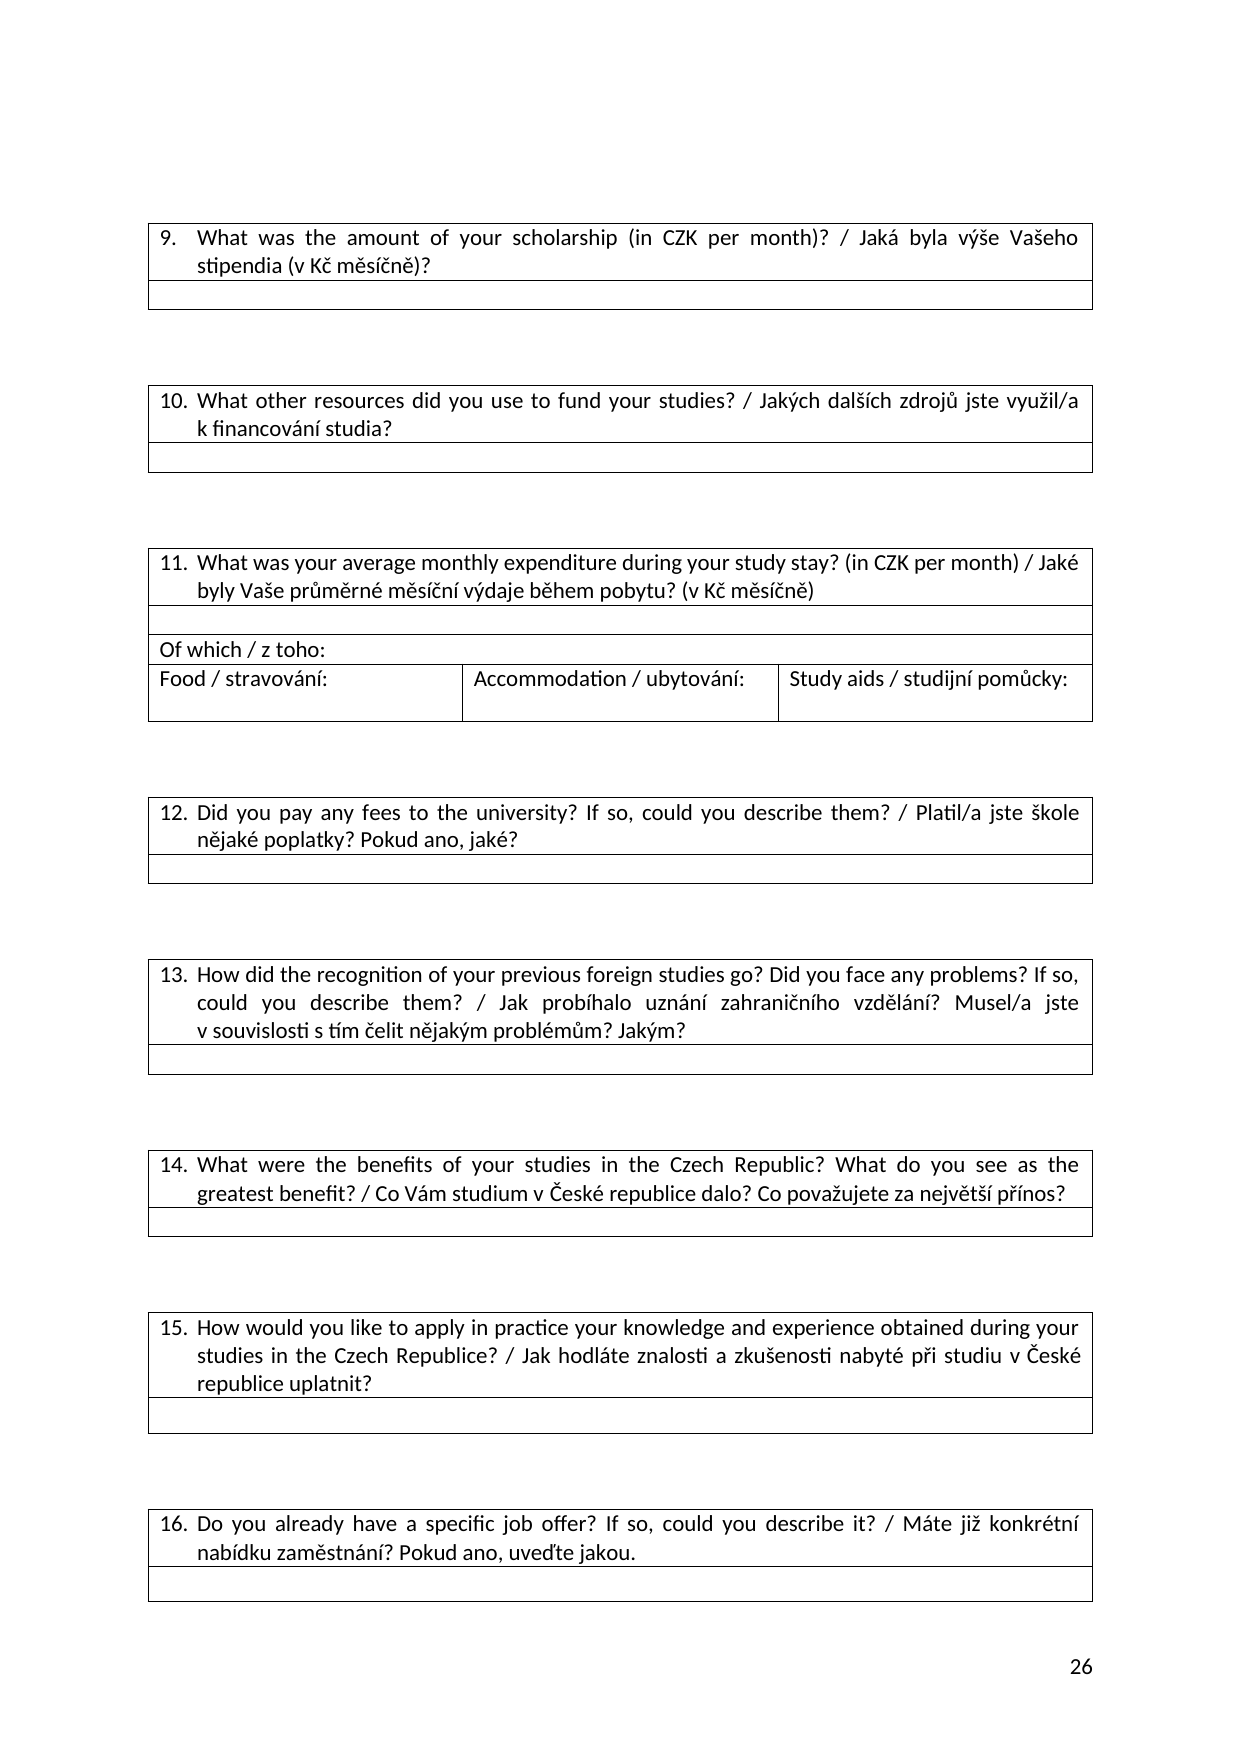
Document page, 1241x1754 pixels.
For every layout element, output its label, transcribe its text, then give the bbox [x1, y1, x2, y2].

table_cell [149, 1208, 1092, 1236]
table_header What was your average monthly expenditure during your study stay? (in CZK per month) / Jaké byly Vaše průměrné měsíční výdaje během pobytu? (v Kč měsíčně) [149, 549, 1092, 604]
table_header How would you like to apply in practice your knowledge and experience obtained during your studies in the Czech Republice? / Jak hodláte znalosti a zkušenosti nabyté při studiu v České republice uplatnit? [149, 1313, 1092, 1397]
table_cell [149, 1567, 1092, 1601]
table_cell [149, 443, 1092, 472]
table_cell Food / stravování: [149, 665, 462, 721]
table_cell [149, 855, 1092, 883]
table_cell Accommodation / ubytování: [463, 665, 778, 721]
table_cell [149, 281, 1092, 309]
table_cell [149, 1398, 1092, 1433]
table_header Do you already have a specific job offer? If so, could you describe it? / Máte již konkrétní nabídku zaměstnání? Pokud ano, uveďte jakou. [149, 1510, 1092, 1566]
table_header What was the amount of your scholarship (in CZK per month)? / Jaká byla výše Vašeho stipendia (v Kč měsíčně)? [149, 224, 1092, 279]
table_cell [149, 1045, 1092, 1074]
table_cell Of which / z toho: [149, 635, 1092, 663]
table_header What were the benefits of your studies in the Czech Republic? What do you see as the greatest benefit? / Co Vám studium v České republice dalo? Co považujete za největší přínos? [149, 1151, 1092, 1207]
table_cell [149, 606, 1092, 634]
table_header How did the recognition of your previous foreign studies go? Did you face any problems? If so, could you describe them? / Jak probíhalo uznání zahraničního vzdělání? Musel/a jste v souvislosti s tím čelit nějakým problémům? Jakým? [149, 960, 1092, 1044]
table_header Did you pay any fees to the university? If so, could you describe them? / Platil/a jste škole nějaké poplatky? Pokud ano, jaké? [149, 798, 1092, 854]
table_header What other resources did you use to fund your studies? / Jakých dalších zdrojů jste využil/a k financování studia? [149, 386, 1092, 442]
table_cell Study aids / studijní pomůcky: [779, 665, 1092, 721]
